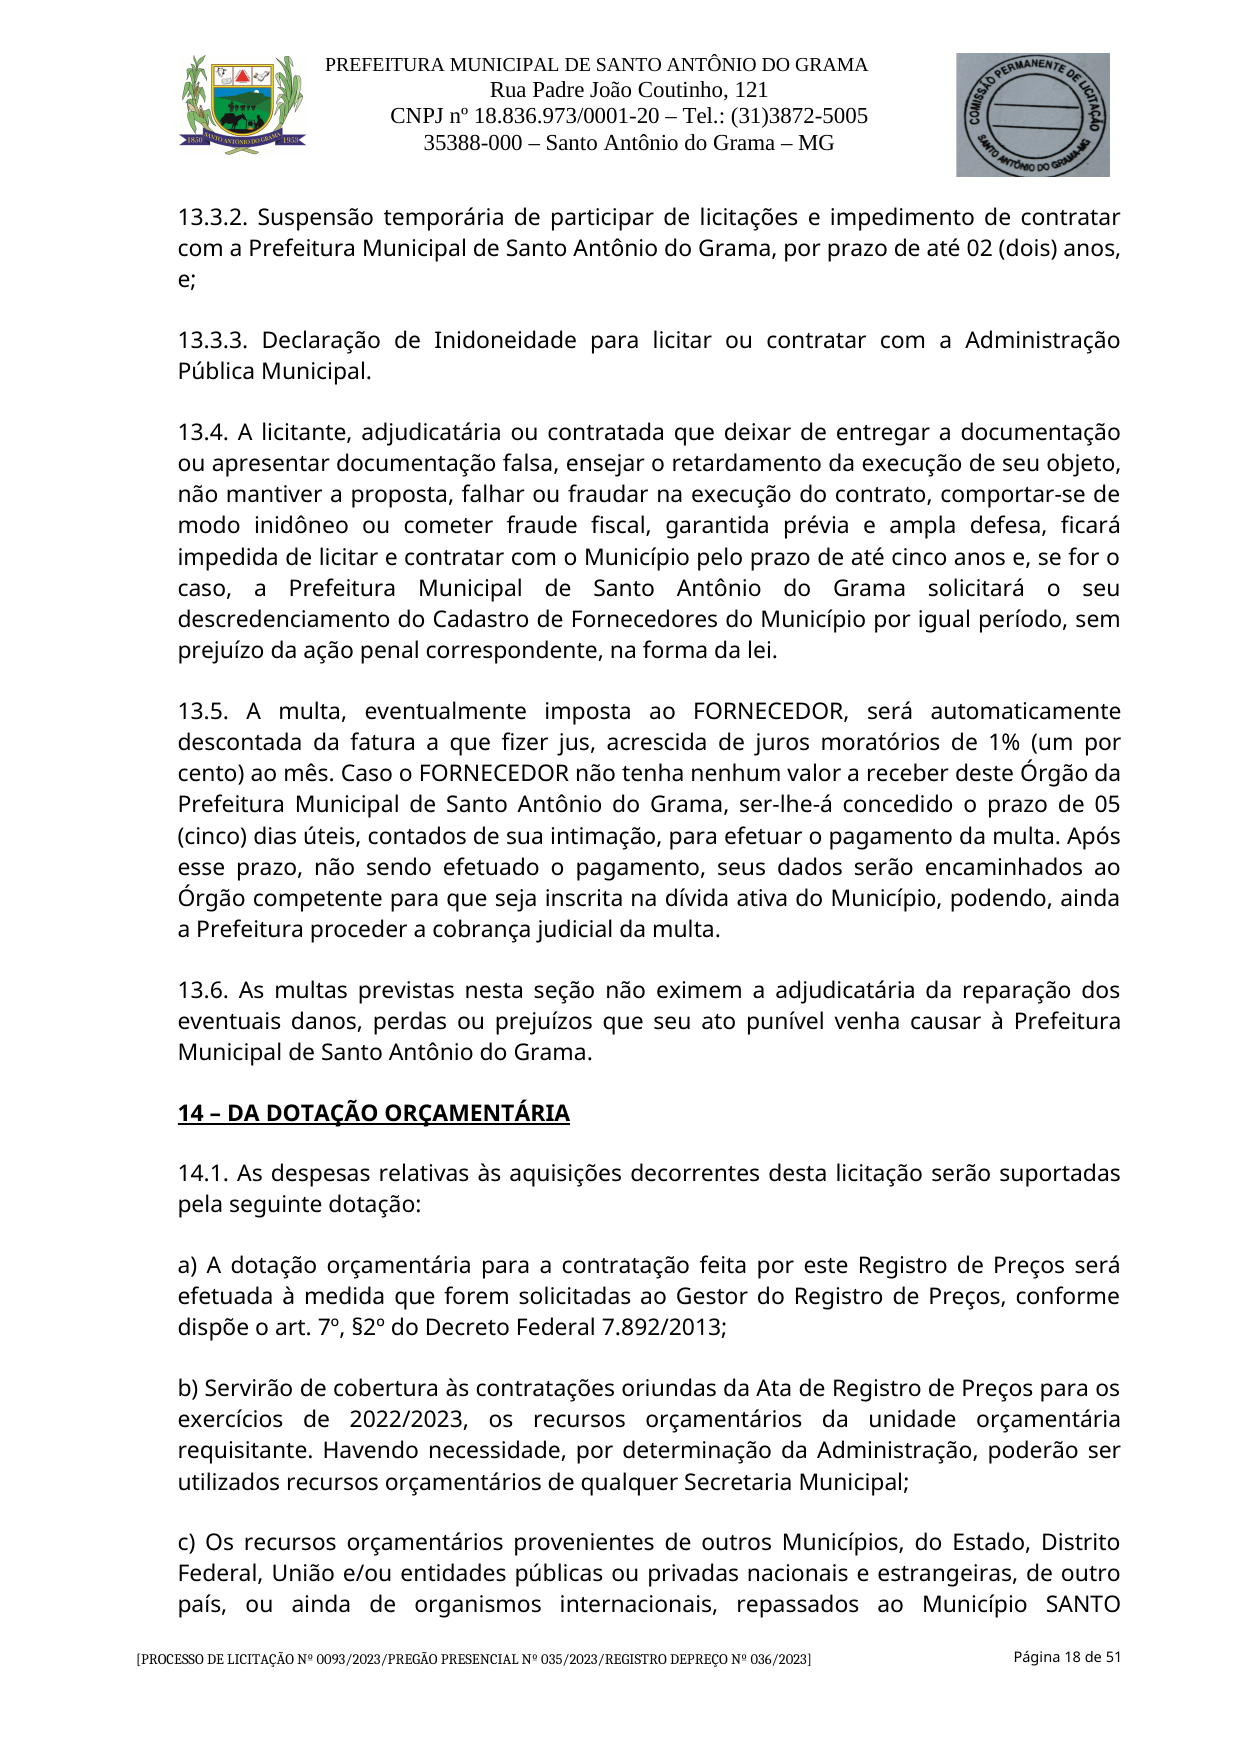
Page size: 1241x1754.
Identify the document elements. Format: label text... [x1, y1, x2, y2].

text b) Servirão de cobertura às contratações oriundas da Ata de Registro de Preços para os exercícios de 2022/2023, os recursos orçamentários da unidade orçamentária requisitante. Havendo necessidade, por determinação da Administração, poderão ser utilizados recursos orçamentários de qualquer Secretaria Municipal; [177, 1372, 1122, 1497]
text 13.6. As multas previstas nesta seção não eximem a adjudicatária da reparação dos eventuais danos, perdas ou prejuízos que seu ato punível venha causar à Prefeitura Municipal de Santo Antônio do Grama. [177, 974, 1122, 1067]
text 13.3.2. Suspensão temporária de participar de licitações e impedimento de contratar com a Prefeitura Municipal de Santo Antônio do Grama, por prazo de até 02 (dois) anos, e; [177, 201, 1122, 294]
picture [178, 55, 307, 155]
text 13.3.3. Declaração de Inidoneidade para licitar ou contratar com a Administração Pública Municipal. [177, 324, 1122, 386]
text 14.1. As despesas relativas às aquisições decorrentes desta licitação serão suportadas pela seguinte dotação: [177, 1157, 1122, 1219]
text 14 – DA DOTAÇÃO ORÇAMENTÁRIA [177, 1097, 1122, 1128]
text 13.4. A licitante, adjudicatária ou contratada que deixar de entregar a documentação ou apresentar documentação falsa, ensejar o retardamento da execução de seu objeto, não mantiver a proposta, falhar ou fraudar na execução do contrato, comportar-se de modo inidôneo ou cometer fraude fiscal, garantida prévia e ampla defesa, ficará impedida de licitar e contratar com o Município pelo prazo de até cinco anos e, se for o caso, a Prefeitura Municipal de Santo Antônio do Grama solicitará o seu descredenciamento do Cadastro de Fornecedores do Município por igual período, sem prejuízo da ação penal correspondente, na forma da lei. [177, 415, 1122, 665]
text a) A dotação orçamentária para a contratação feita por este Registro de Preços será efetuada à medida que forem solicitadas ao Gestor do Registro de Preços, conforme dispõe o art. 7º, §2º do Decreto Federal 7.892/2013; [177, 1249, 1122, 1342]
text 13.5. A multa, eventualmente imposta ao FORNECEDOR, será automaticamente descontada da fatura a que fizer jus, acrescida de juros moratórios de 1% (um por cento) ao mês. Caso o FORNECEDOR não tenha nenhum valor a receber deste Órgão da Prefeitura Municipal de Santo Antônio do Grama, ser-lhe-á concedido o prazo de 05 (cinco) dias úteis, contados de sua intimação, para efetuar o pagamento da multa. Após esse prazo, não sendo efetuado o pagamento, seus dados serão encaminhados ao Órgão competente para que seja inscrita na dívida ativa do Município, podendo, ainda a Prefeitura proceder a cobrança judicial da multa. [177, 694, 1122, 944]
picture [956, 53, 1110, 177]
